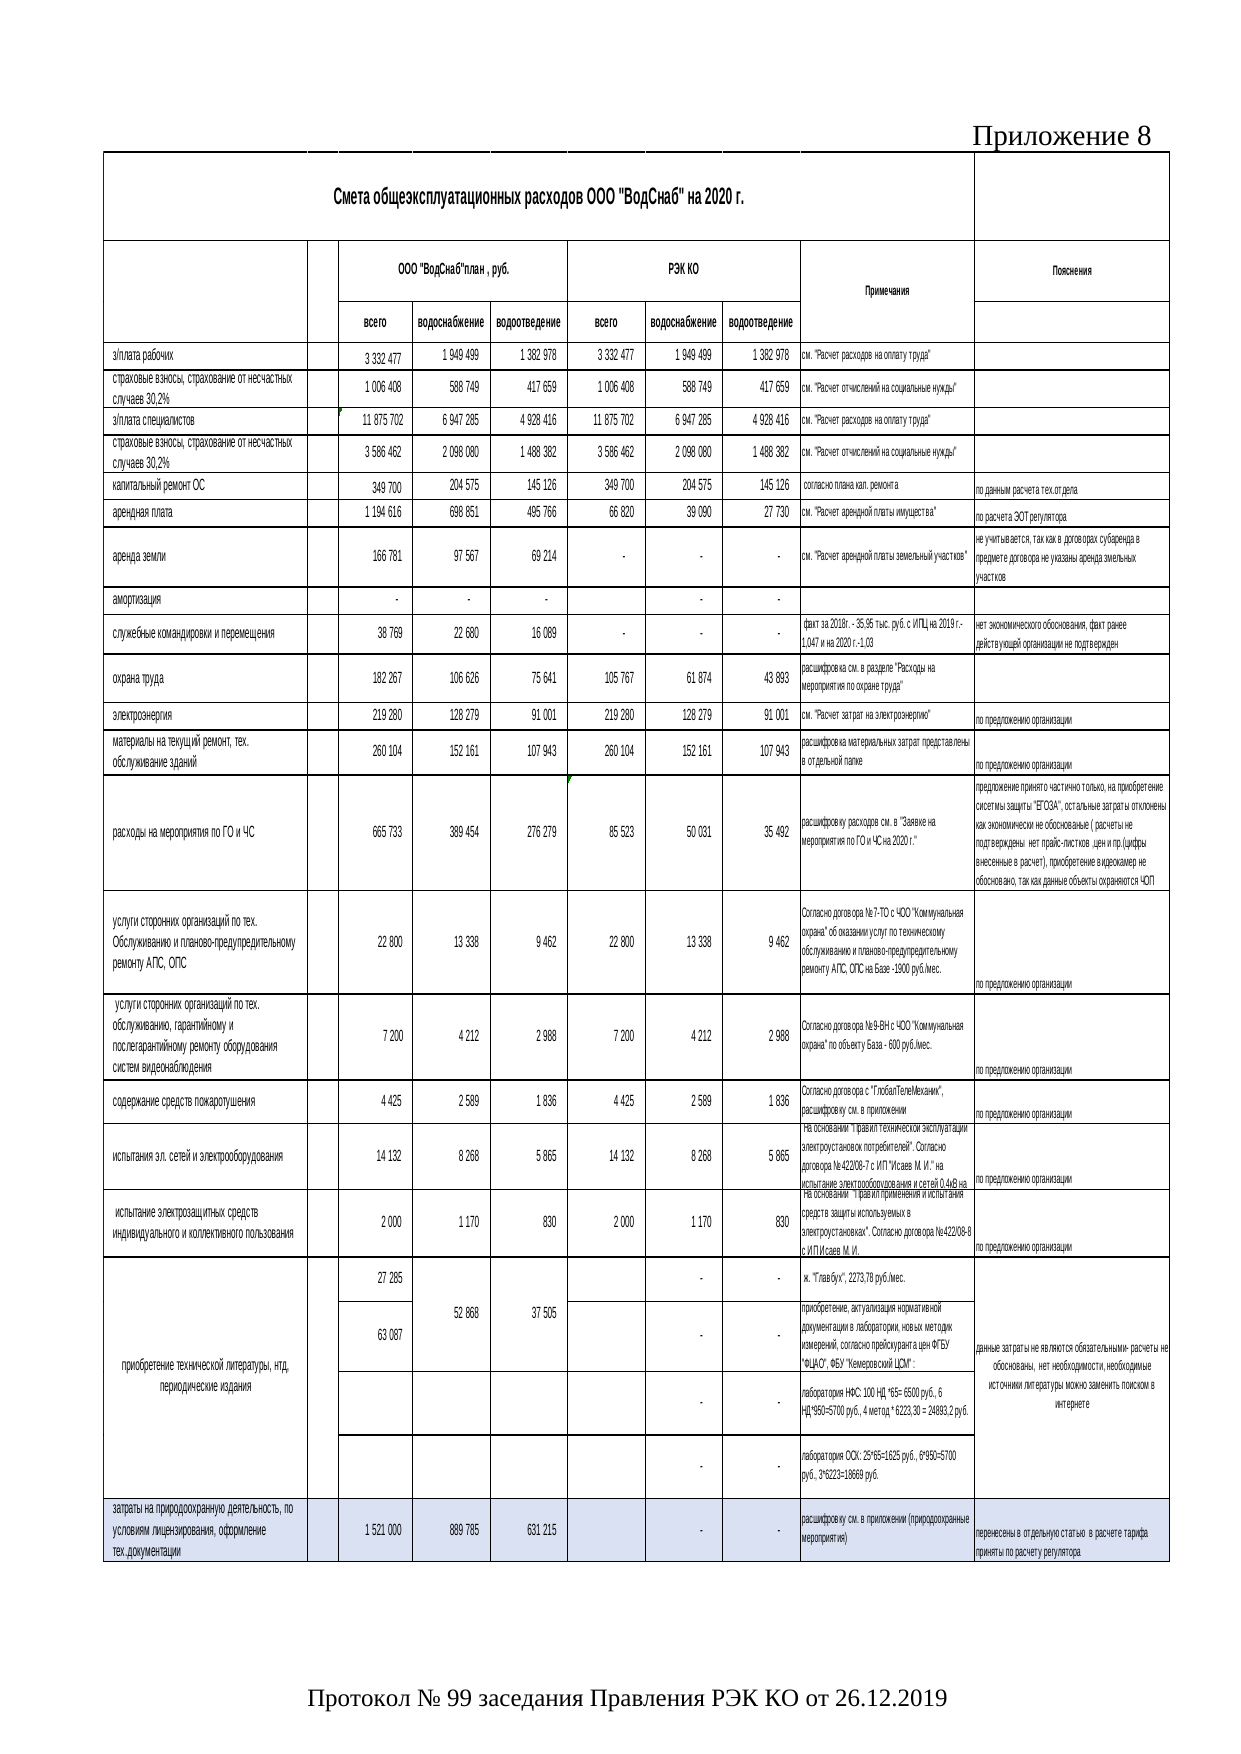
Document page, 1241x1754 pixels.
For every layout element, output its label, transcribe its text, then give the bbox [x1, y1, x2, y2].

text Приложение 8 [103, 118, 1152, 151]
